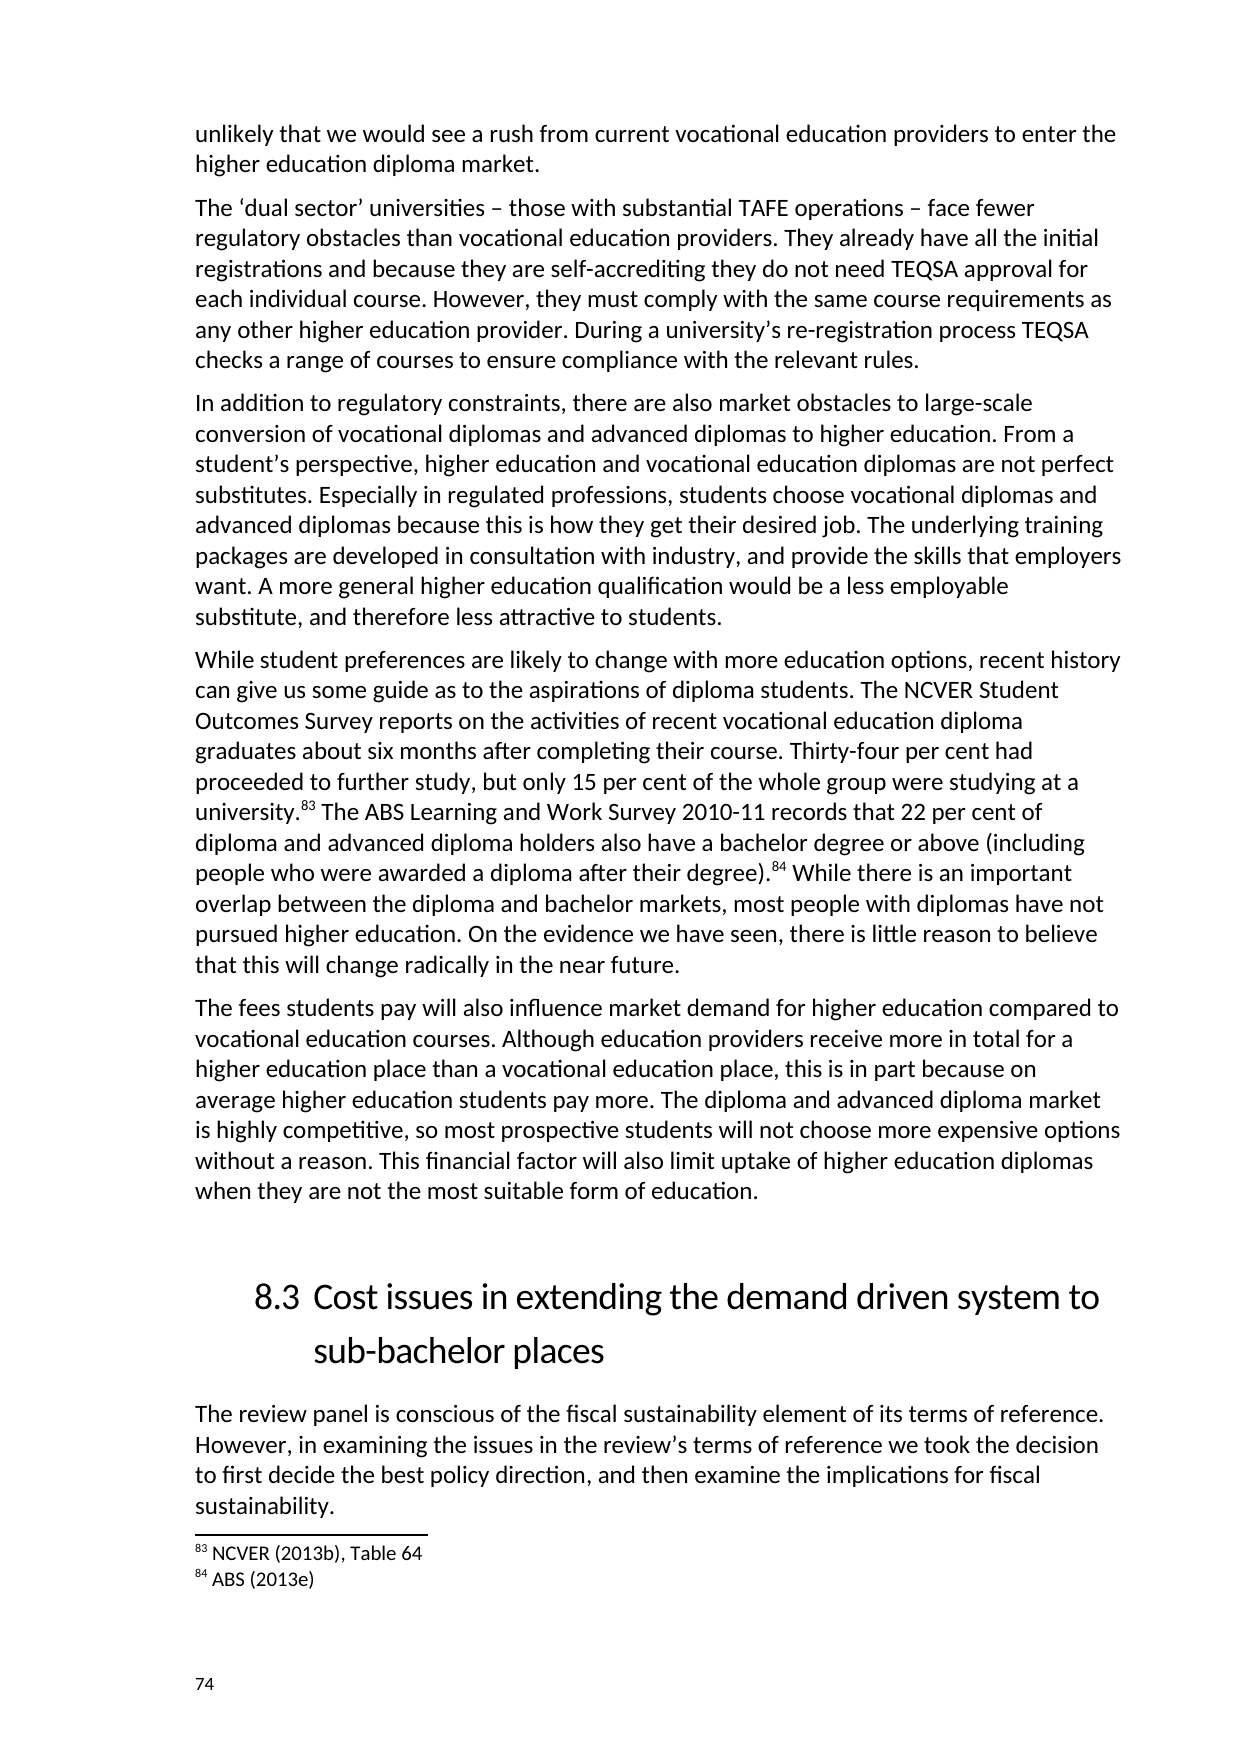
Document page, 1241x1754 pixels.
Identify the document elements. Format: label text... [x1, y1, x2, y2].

text The review panel is conscious of the fiscal sustainability element of its terms of reference. However, in examining the issues in the review’s terms of reference we took the decision to first decide the best policy direction, and then examine the implications for fiscal sustainability. [195, 1398, 1122, 1520]
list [195, 118, 1122, 179]
list While student preferences are likely to change with more education options, recent history can give us some guide as to the aspirations of diploma students. The NCVER Student Outcomes Survey reports on the activities of recent vocational education diploma graduates about six months after completing their course. Thirty-four per cent had proceeded to further study, but only 15 per cent of the whole group were studying at a university. The ABS Learning and Work Survey 2010-11 records that 22 per cent of diploma and advanced diploma holders also have a bachelor degree or above (including people who were awarded a diploma after their degree). While there is an important overlap between the diploma and bachelor markets, most people with diplomas have not pursued higher education. On the evidence we have seen, there is little reason to believe that this will change radically in the near future. [195, 644, 1122, 980]
list In addition to regulatory constraints, there are also market obstacles to large-scale conversion of vocational diplomas and advanced diplomas to higher education. From a student’s perspective, higher education and vocational education diplomas are not perfect substitutes. Especially in regulated professions, students choose vocational diplomas and advanced diplomas because this is how they get their desired job. The underlying training packages are developed in consultation with industry, and provide the skills that employers want. A more general higher education qualification would be a less employable substitute, and therefore less attractive to students. [195, 387, 1122, 631]
subtitle Cost issues in extending the demand driven system to sub-bachelor places [254, 1265, 1122, 1373]
list The fees students pay will also influence market demand for higher education compared to vocational education courses. Although education providers receive more in total for a higher education place than a vocational education place, this is in part because on average higher education students pay more. The diploma and advanced diploma market is highly competitive, so most prospective students will not choose more expensive options without a reason. This financial factor will also limit uptake of higher education diplomas when they are not the most suitable form of education. [195, 992, 1122, 1206]
list The ‘dual sector’ universities – those with substantial TAFE operations – face fewer regulatory obstacles than vocational education providers. They already have all the initial registrations and because they are self-accrediting they do not need TEQSA approval for each individual course. However, they must comply with the same course requirements as any other higher education provider. During a university’s re-registration process TEQSA checks a range of courses to ensure compliance with the relevant rules. [195, 192, 1122, 375]
